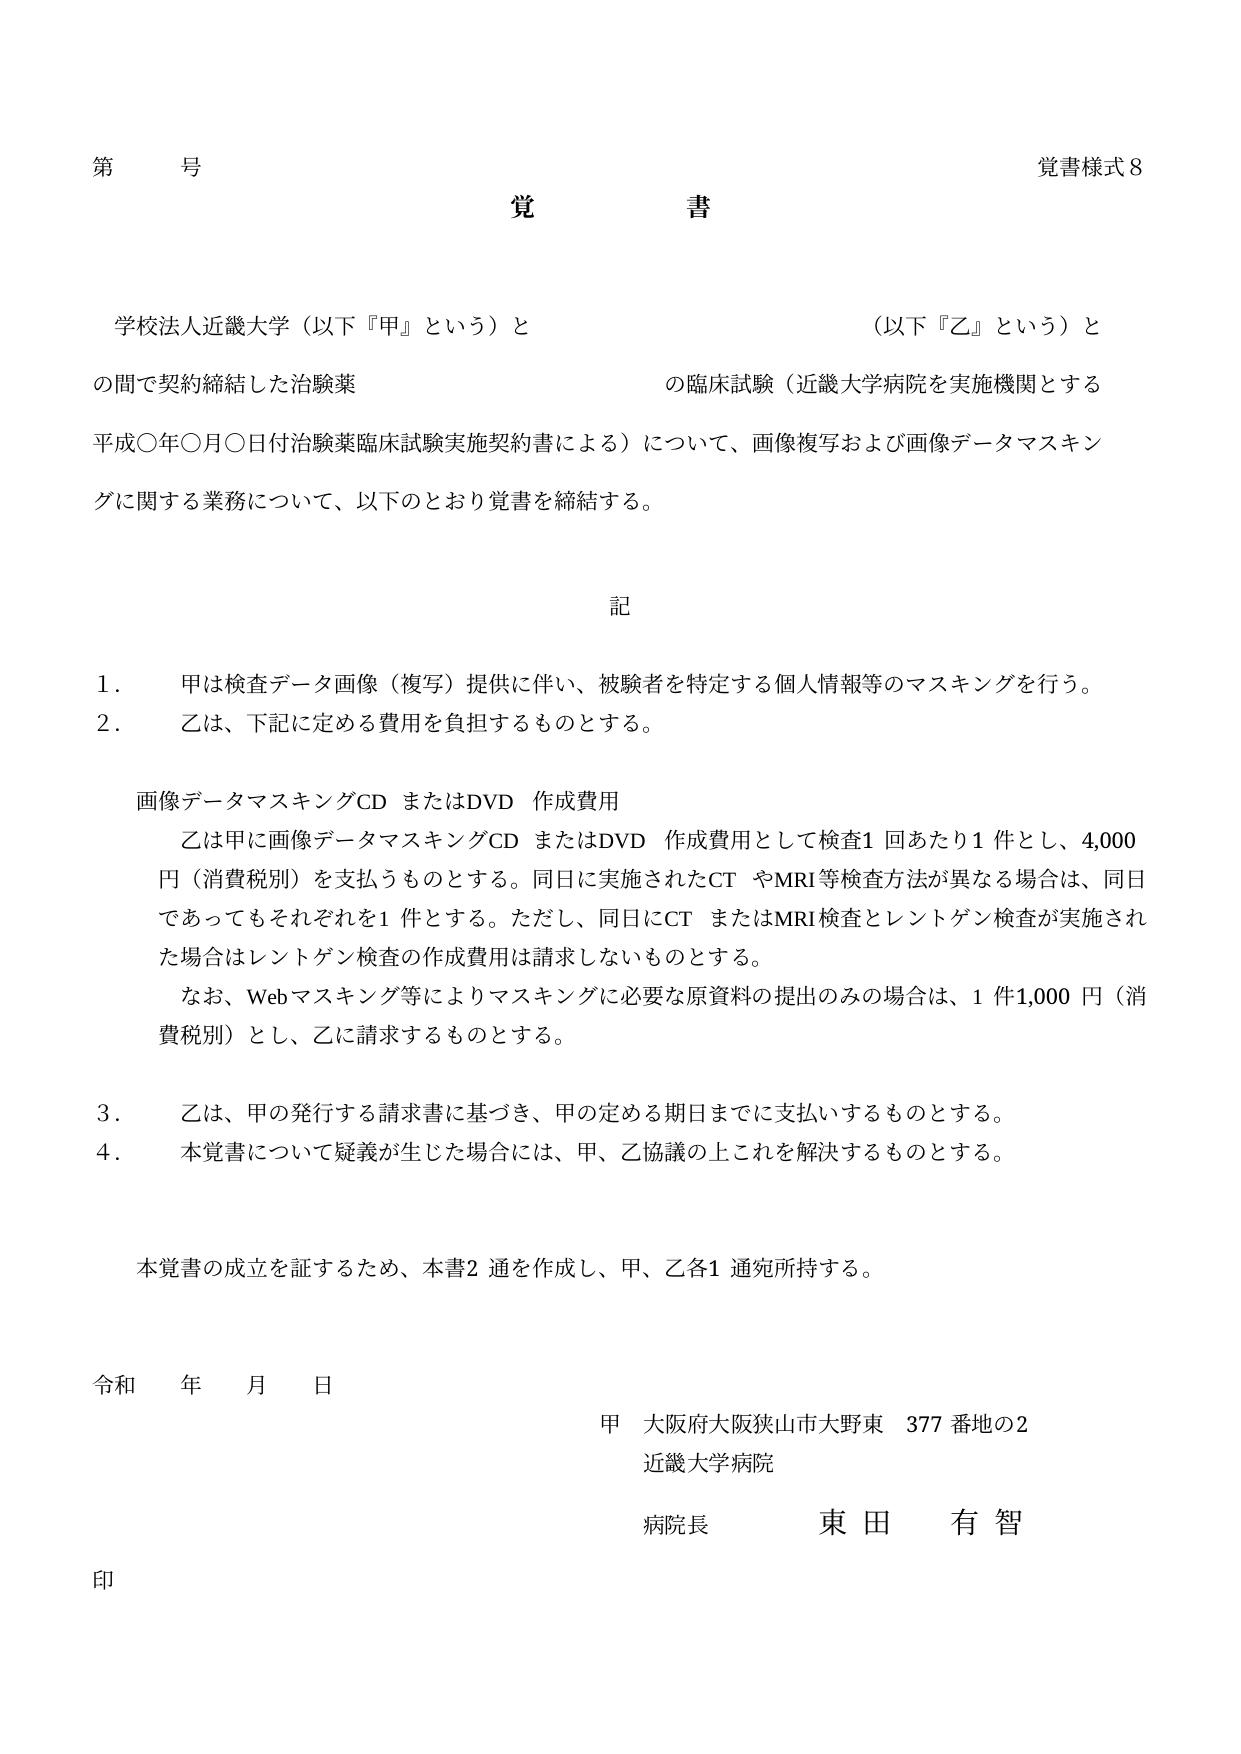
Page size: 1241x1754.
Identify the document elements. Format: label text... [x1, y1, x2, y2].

text 令和 年 月 日 [93, 1365, 1148, 1404]
list 乙は、下記に定める費用を負担するものとする。 [93, 702, 1148, 741]
text 甲 大阪府大阪狭山市大野東377番地の2 [93, 1404, 1148, 1443]
text 病院長 東田 有智 印 [93, 1482, 1148, 1598]
text なお、Webマスキング等によりマスキングに必要な原資料の提出のみの場合は、1件1,000円（消費税別）とし、乙に請求するものとする。 [138, 975, 1148, 1053]
text 覚 書 [128, 185, 1104, 224]
text 第 号 覚書様式８ [93, 146, 1148, 185]
list 本覚書について疑義が生じた場合には、甲、乙協議の上これを解決するものとする。 [93, 1131, 1148, 1170]
text 乙は甲に画像データマスキングCDまたはDVD作成費用として検査1回あたり1件とし、4,000円（消費税別）を支払うものとする。同日に実施されたCTやMRI等検査方法が異なる場合は、同日であってもそれぞれを1件とする。ただし、同日にCTまたはMRI検査とレントゲン検査が実施された場合はレントゲン検査の作成費用は請求しないものとする。 [138, 819, 1148, 975]
list 甲は検査データ画像（複写）提供に伴い、被験者を特定する個人情報等のマスキングを行う。 [93, 663, 1148, 702]
text 学校法人近畿大学（以下『甲』という）と （以下『乙』という）との間で契約締結した治験薬 の臨床試験（近畿大学病院を実施機関とする平成○年○月○日付治験薬臨床試験実施契約書による）について、画像複写および画像データマスキングに関する業務について、以下のとおり覚書を締結する。 [93, 302, 1104, 516]
subtitle 記 [93, 586, 1148, 624]
list 乙は、甲の発行する請求書に基づき、甲の定める期日までに支払いするものとする。 [93, 1092, 1148, 1131]
text 本覚書の成立を証するため、本書2通を作成し、甲、乙各1通宛所持する。 [130, 1248, 1148, 1287]
text 画像データマスキングCDまたはDVD作成費用 [133, 780, 1148, 819]
text 近畿大学病院 [93, 1443, 1148, 1482]
